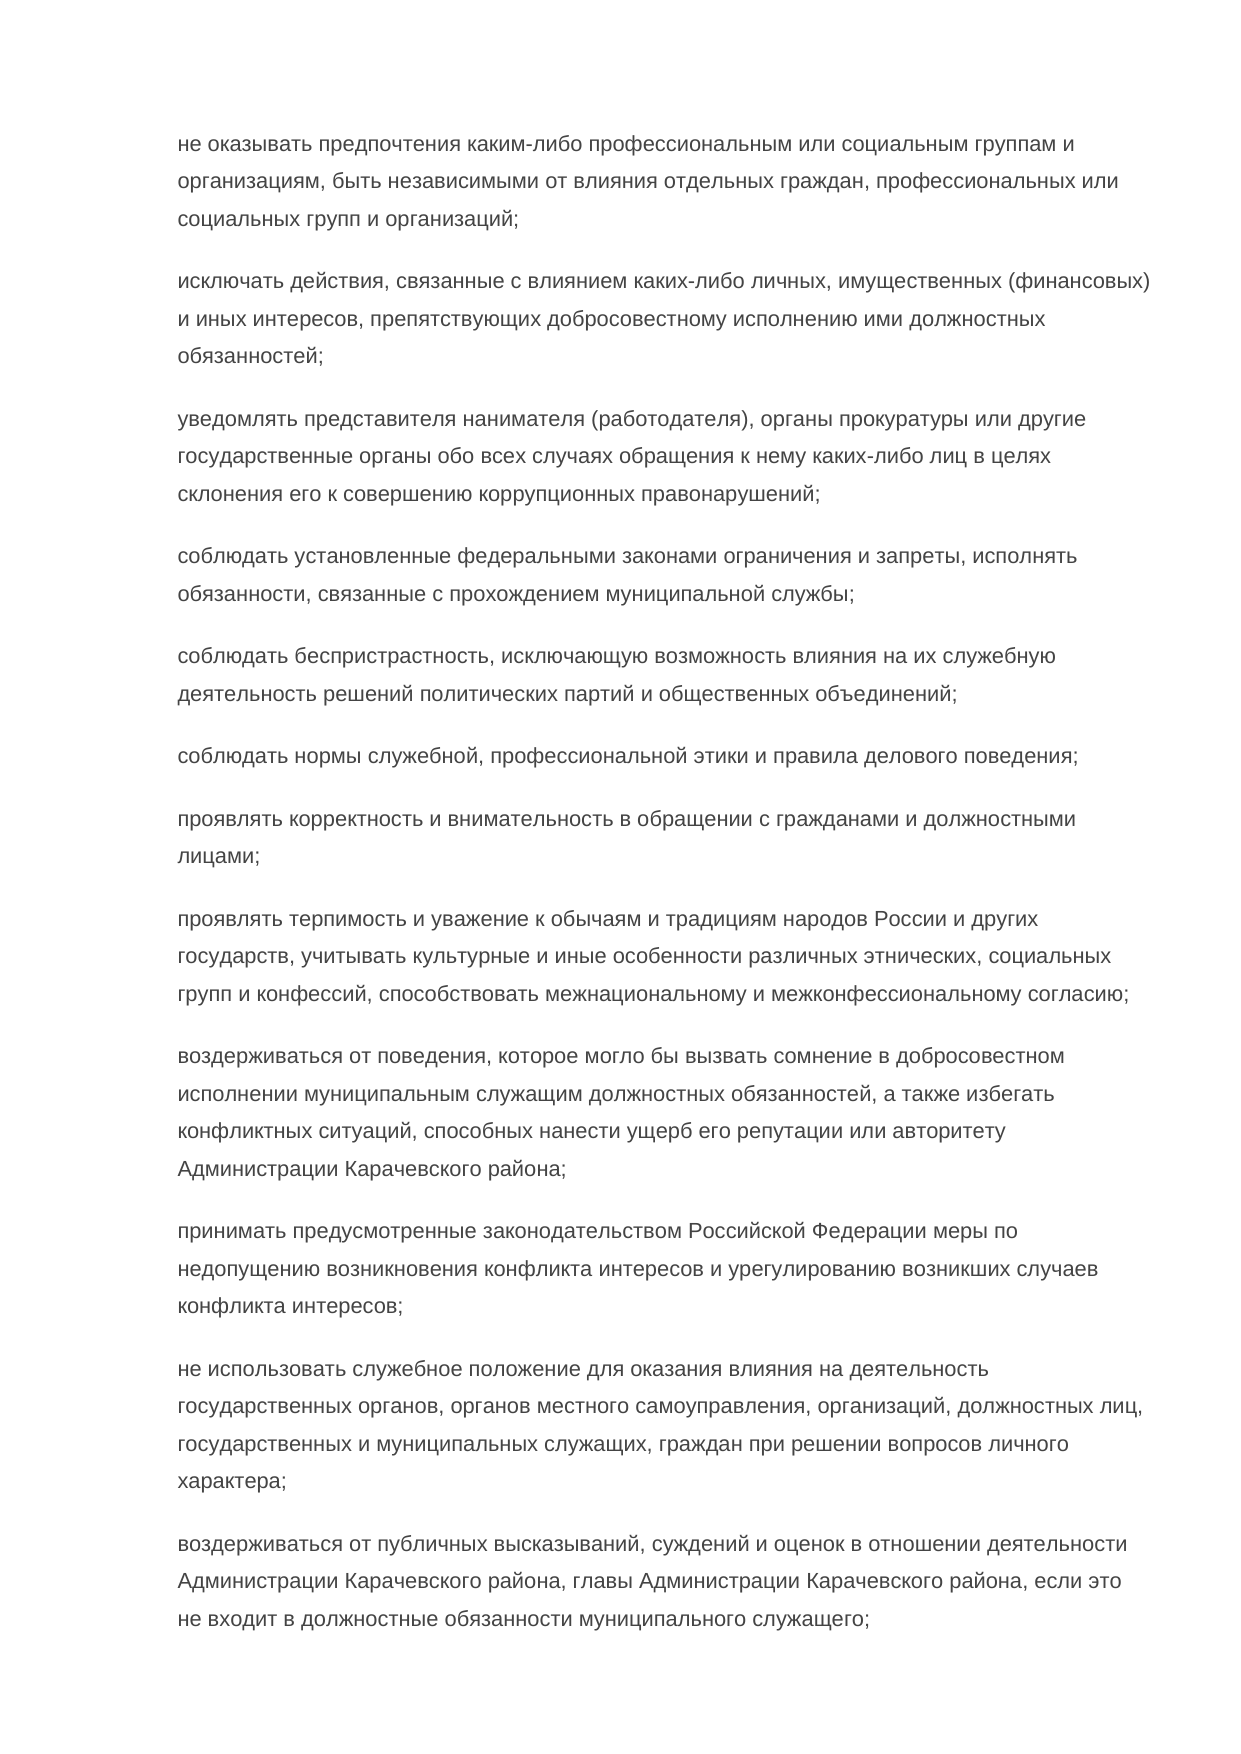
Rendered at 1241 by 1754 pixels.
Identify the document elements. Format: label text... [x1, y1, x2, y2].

text соблюдать беспристрастность, исключающую возможность влияния на их служебную деятельность решений политических партий и общественных объединений; [177, 631, 1152, 706]
text соблюдать установленные федеральными законами ограничения и запреты, исполнять обязанности, связанные с прохождением муниципальной службы; [177, 531, 1152, 606]
text воздерживаться от публичных высказываний, суждений и оценок в отношении деятельности Администрации Карачевского района, главы Администрации Карачевского района, если это не входит в должностные обязанности муниципального служащего; [177, 1518, 1152, 1631]
text уведомлять представителя нанимателя (работодателя), органы прокуратуры или другие государственные органы обо всех случаях обращения к нему каких-либо лиц в целях склонения его к совершению коррупционных правонарушений; [177, 393, 1152, 506]
text проявлять терпимость и уважение к обычаям и традициям народов России и других государств, учитывать культурные и иные особенности различных этнических, социальных групп и конфессий, способствовать межнациональному и межконфессиональному согласию; [177, 893, 1152, 1006]
text не использовать служебное положение для оказания влияния на деятельность государственных органов, органов местного самоуправления, организаций, должностных лиц, государственных и муниципальных служащих, граждан при решении вопросов личного характера; [177, 1343, 1152, 1493]
text принимать предусмотренные законодательством Российской Федерации меры по недопущению возникновения конфликта интересов и урегулированию возникших случаев конфликта интересов; [177, 1206, 1152, 1318]
text исключать действия, связанные с влиянием каких-либо личных, имущественных (финансовых) и иных интересов, препятствующих добросовестному исполнению ими должностных обязанностей; [177, 256, 1152, 368]
text проявлять корректность и внимательность в обращении с гражданами и должностными лицами; [177, 793, 1152, 868]
text соблюдать нормы служебной, профессиональной этики и правила делового поведения; [177, 731, 1152, 768]
text не оказывать предпочтения каким-либо профессиональным или социальным группам и организациям, быть независимыми от влияния отдельных граждан, профессиональных или социальных групп и организаций; [177, 118, 1152, 231]
text воздерживаться от поведения, которое могло бы вызвать сомнение в добросовестном исполнении муниципальным служащим должностных обязанностей, а также избегать конфликтных ситуаций, способных нанести ущерб его репутации или авторитету Администрации Карачевского района; [177, 1031, 1152, 1181]
